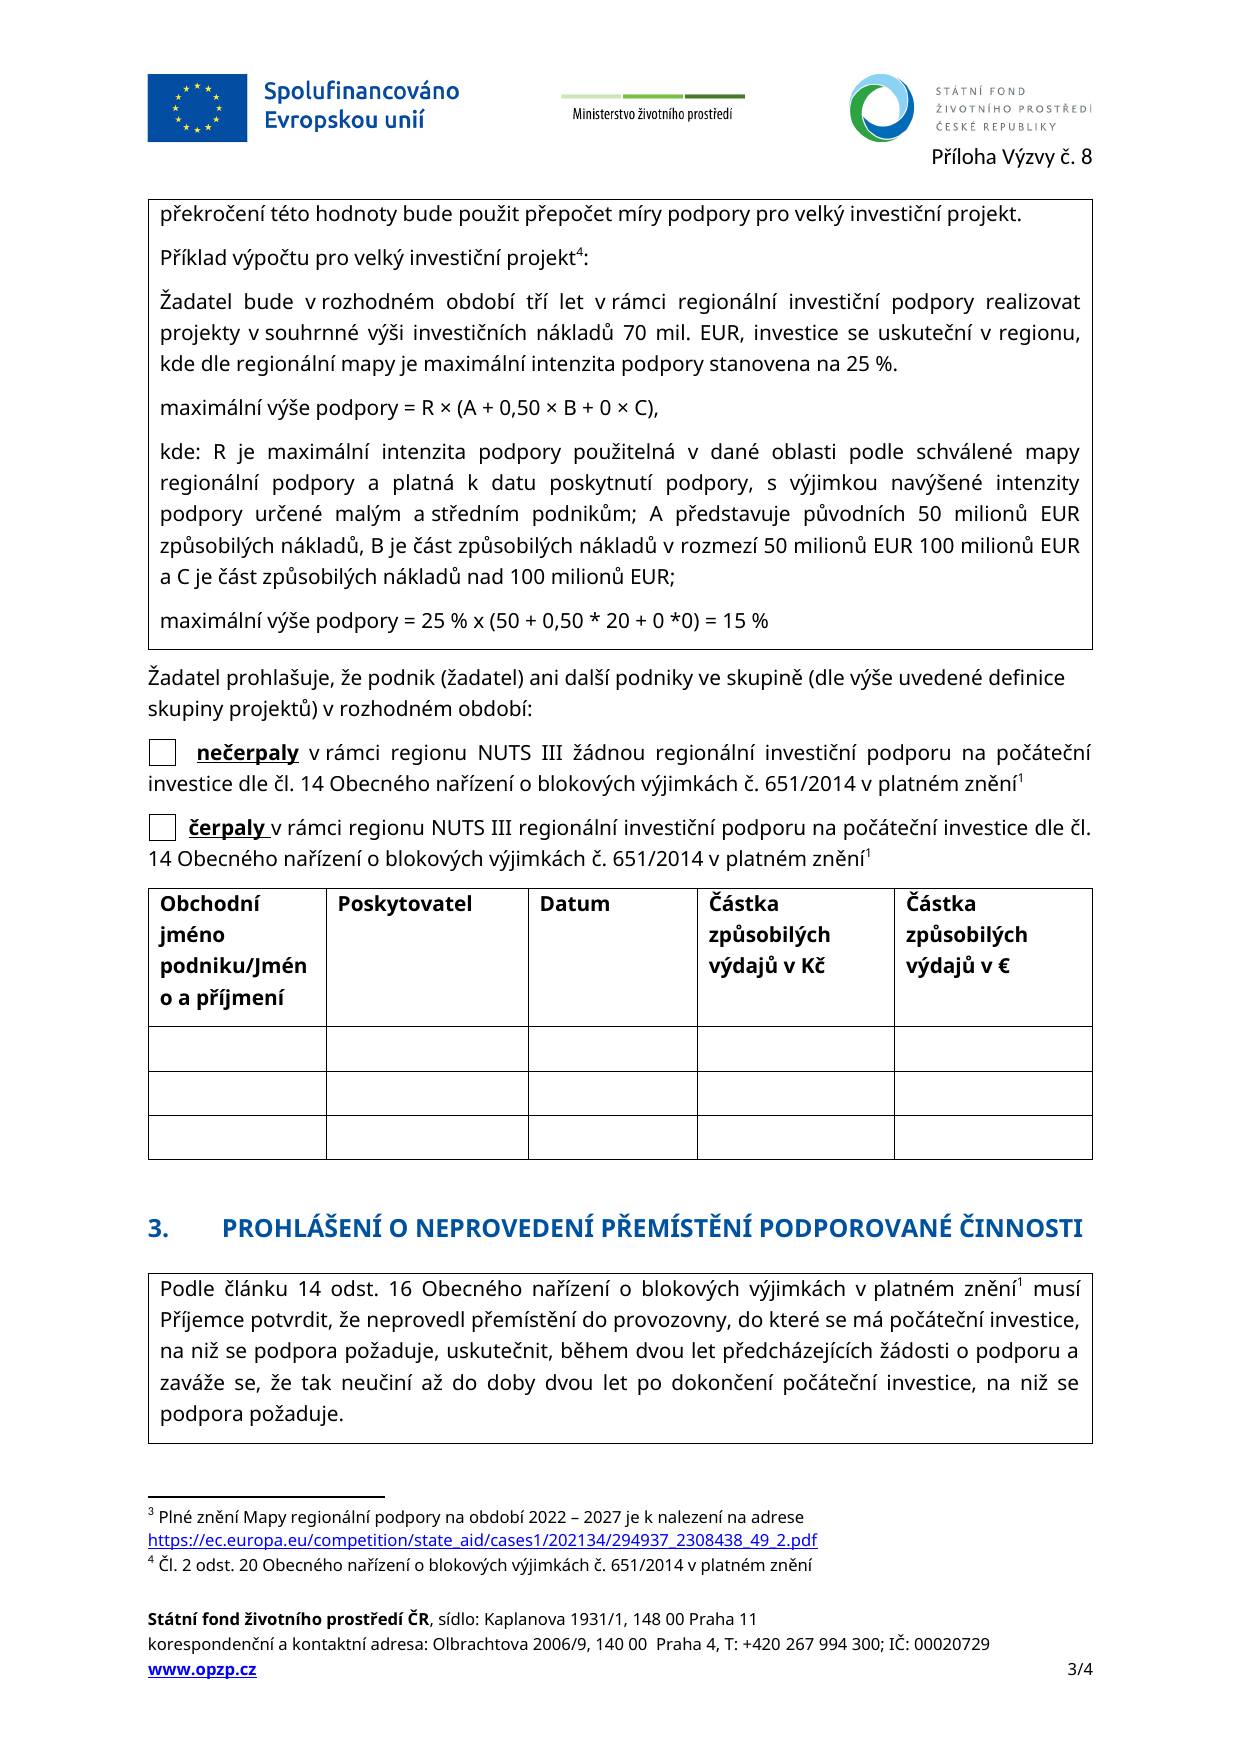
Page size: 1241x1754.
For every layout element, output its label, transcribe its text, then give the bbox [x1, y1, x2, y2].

table_cell [149, 1116, 326, 1159]
list Prohlášení o neprovedení přemístění podporované činnosti [148, 1210, 1092, 1244]
table_cell [698, 1116, 894, 1159]
table_cell [327, 1072, 528, 1115]
table_cell [149, 1072, 326, 1115]
text Žadatel prohlašuje, že podnik (žadatel) ani další podniky ve skupině (dle výše uvedené definice skupiny projektů) v rozhodném období: [148, 663, 1092, 723]
table_cell [327, 1027, 528, 1071]
table_cell [327, 1116, 528, 1159]
table_cell [895, 1072, 1092, 1115]
table_cell [895, 1116, 1092, 1159]
picture [147, 73, 1092, 143]
table_cell [895, 1027, 1092, 1071]
table_cell [698, 1027, 894, 1071]
table_cell [698, 1072, 894, 1115]
text čerpaly v rámci regionu NUTS III regionální investiční podporu na počáteční investice dle čl. 14 Obecného nařízení o blokových výjimkách č. 651/2014 v platném znění1 [148, 813, 1092, 873]
table_header Poskytovatel [327, 889, 528, 1026]
table_header Obchodní jméno podniku/Jméno a příjmení [149, 889, 326, 1026]
table_header Podle článku 14 odst. 16 Obecného nařízení o blokových výjimkách v platném znění1 musí Příjemce potvrdit, že neprovedl přemístění do provozovny, do které se má počáteční investice, na niž se podpora požaduje, uskutečnit, během dvou let předcházejících žádosti o podporu a zaváže se, že tak neučiní až do doby dvou let po dokončení počáteční investice, na niž se podpora požaduje. [149, 1274, 1092, 1442]
table_header Datum [529, 889, 697, 1026]
table_cell [149, 1027, 326, 1071]
table_cell [529, 1116, 697, 1159]
table_header Částka způsobilých výdajů v Kč [698, 889, 894, 1026]
table_header Částka způsobilých výdajů v € [895, 889, 1092, 1026]
table_cell [529, 1072, 697, 1115]
table_cell [529, 1027, 697, 1071]
text nečerpaly v rámci regionu NUTS III žádnou regionální investiční podporu na počáteční investice dle čl. 14 Obecného nařízení o blokových výjimkách č. 651/2014 v platném znění1 [148, 738, 1092, 798]
